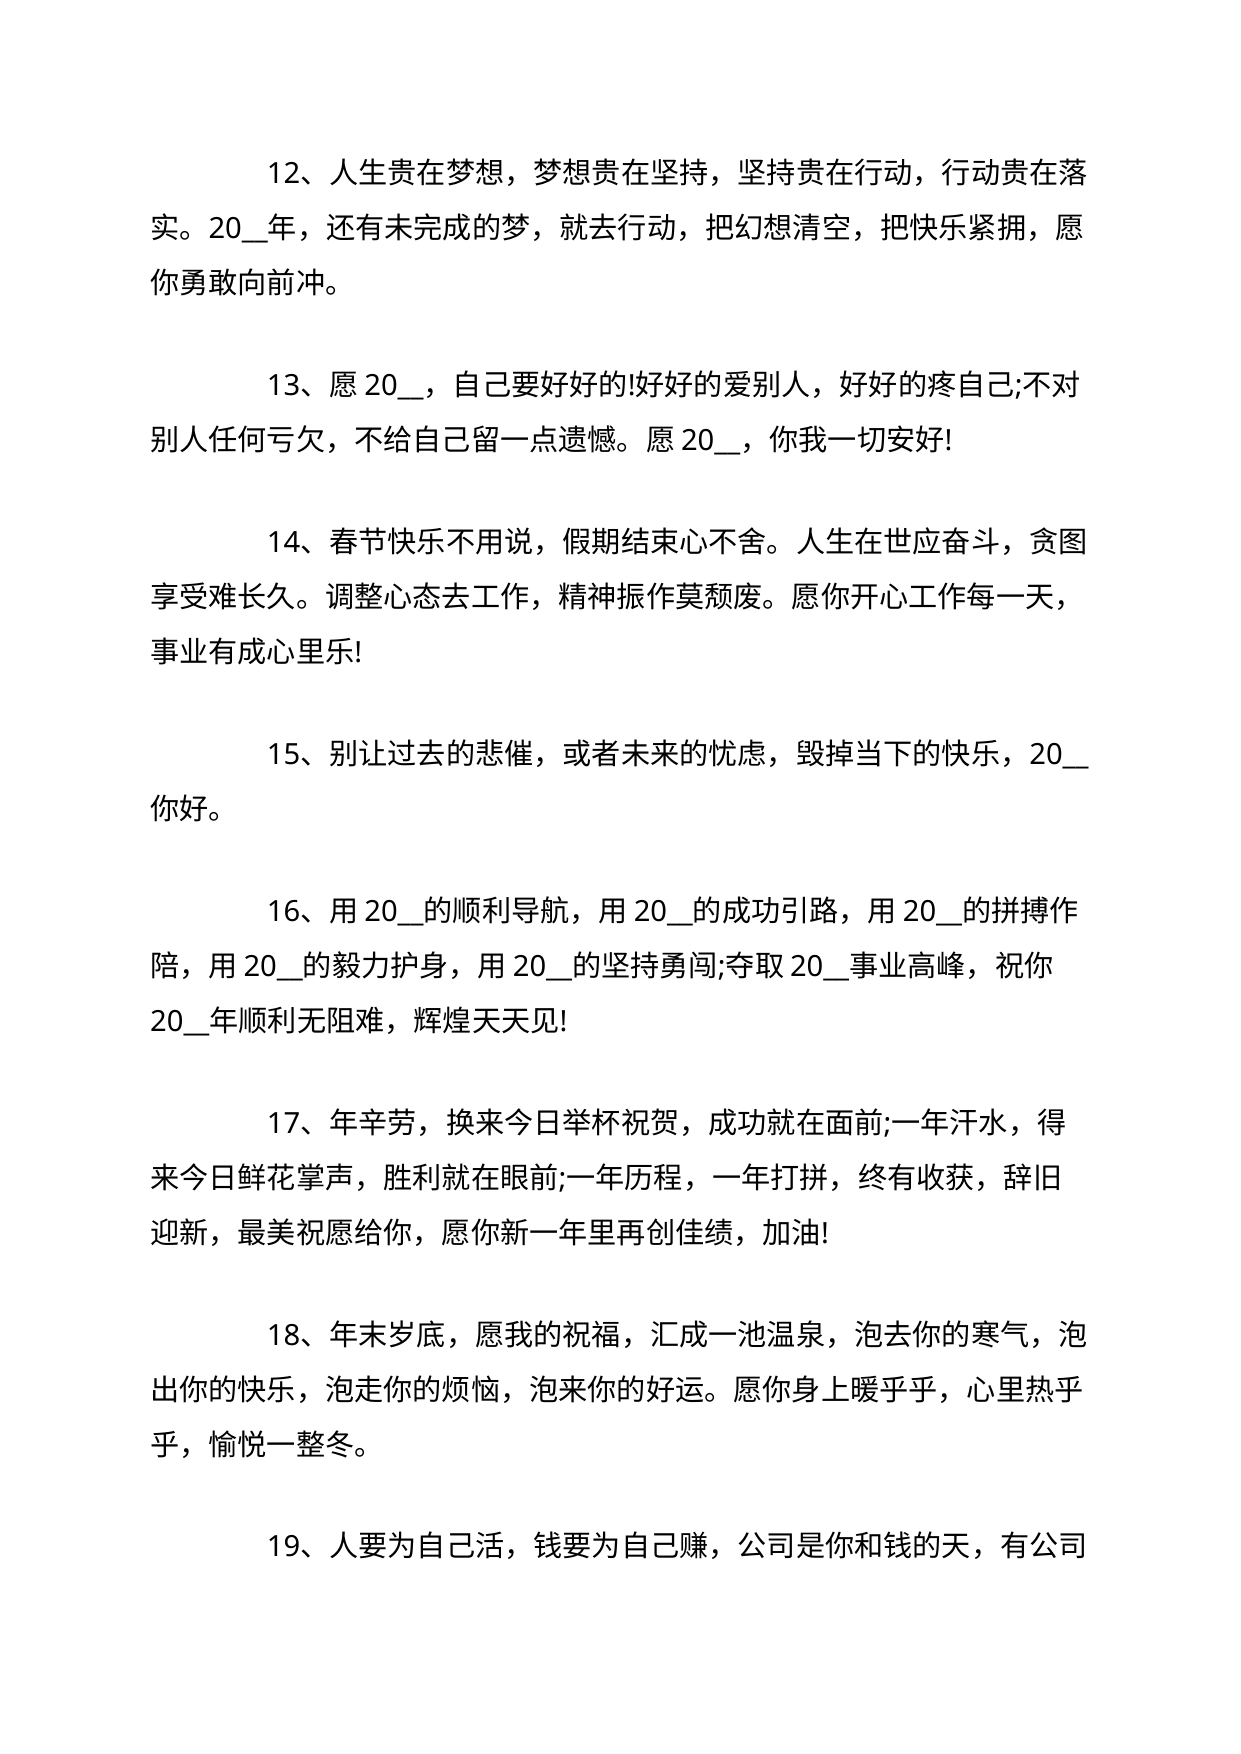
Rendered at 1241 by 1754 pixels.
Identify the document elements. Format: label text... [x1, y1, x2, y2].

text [150, 1523, 1090, 1565]
text 14、春节快乐不用说，假期结束心不舍。人生在世应奋斗，贪图享受难长久。调整心态去工作，精神振作莫颓废。愿你开心工作每一天，事业有成心里乐! [150, 519, 1090, 671]
text 13、愿20__，自己要好好的!好好的爱别人，好好的疼自己;不对别人任何亏欠，不给自己留一点遗憾。愿20__，你我一切安好! [150, 362, 1090, 459]
text 18、年末岁底，愿我的祝福，汇成一池温泉，泡去你的寒气，泡出你的快乐，泡走你的烦恼，泡来你的好运。愿你身上暖乎乎，心里热乎乎，愉悦一整冬。 [150, 1311, 1090, 1463]
text 15、别让过去的悲催，或者未来的忧虑，毁掉当下的快乐，20__你好。 [150, 731, 1090, 828]
text 12、人生贵在梦想，梦想贵在坚持，坚持贵在行动，行动贵在落实。20__年，还有未完成的梦，就去行动，把幻想清空，把快乐紧拥，愿你勇敢向前冲。 [150, 150, 1090, 302]
text 16、用20__的顺利导航，用20__的成功引路，用20__的拼搏作陪，用20__的毅力护身，用20__的坚持勇闯;夺取20__事业高峰，祝你20__年顺利无阻难，辉煌天天见! [150, 887, 1090, 1040]
text 17、年辛劳，换来今日举杯祝贺，成功就在面前;一年汗水，得来今日鲜花掌声，胜利就在眼前;一年历程，一年打拼，终有收获，辞旧迎新，最美祝愿给你，愿你新一年里再创佳绩，加油! [150, 1099, 1090, 1252]
